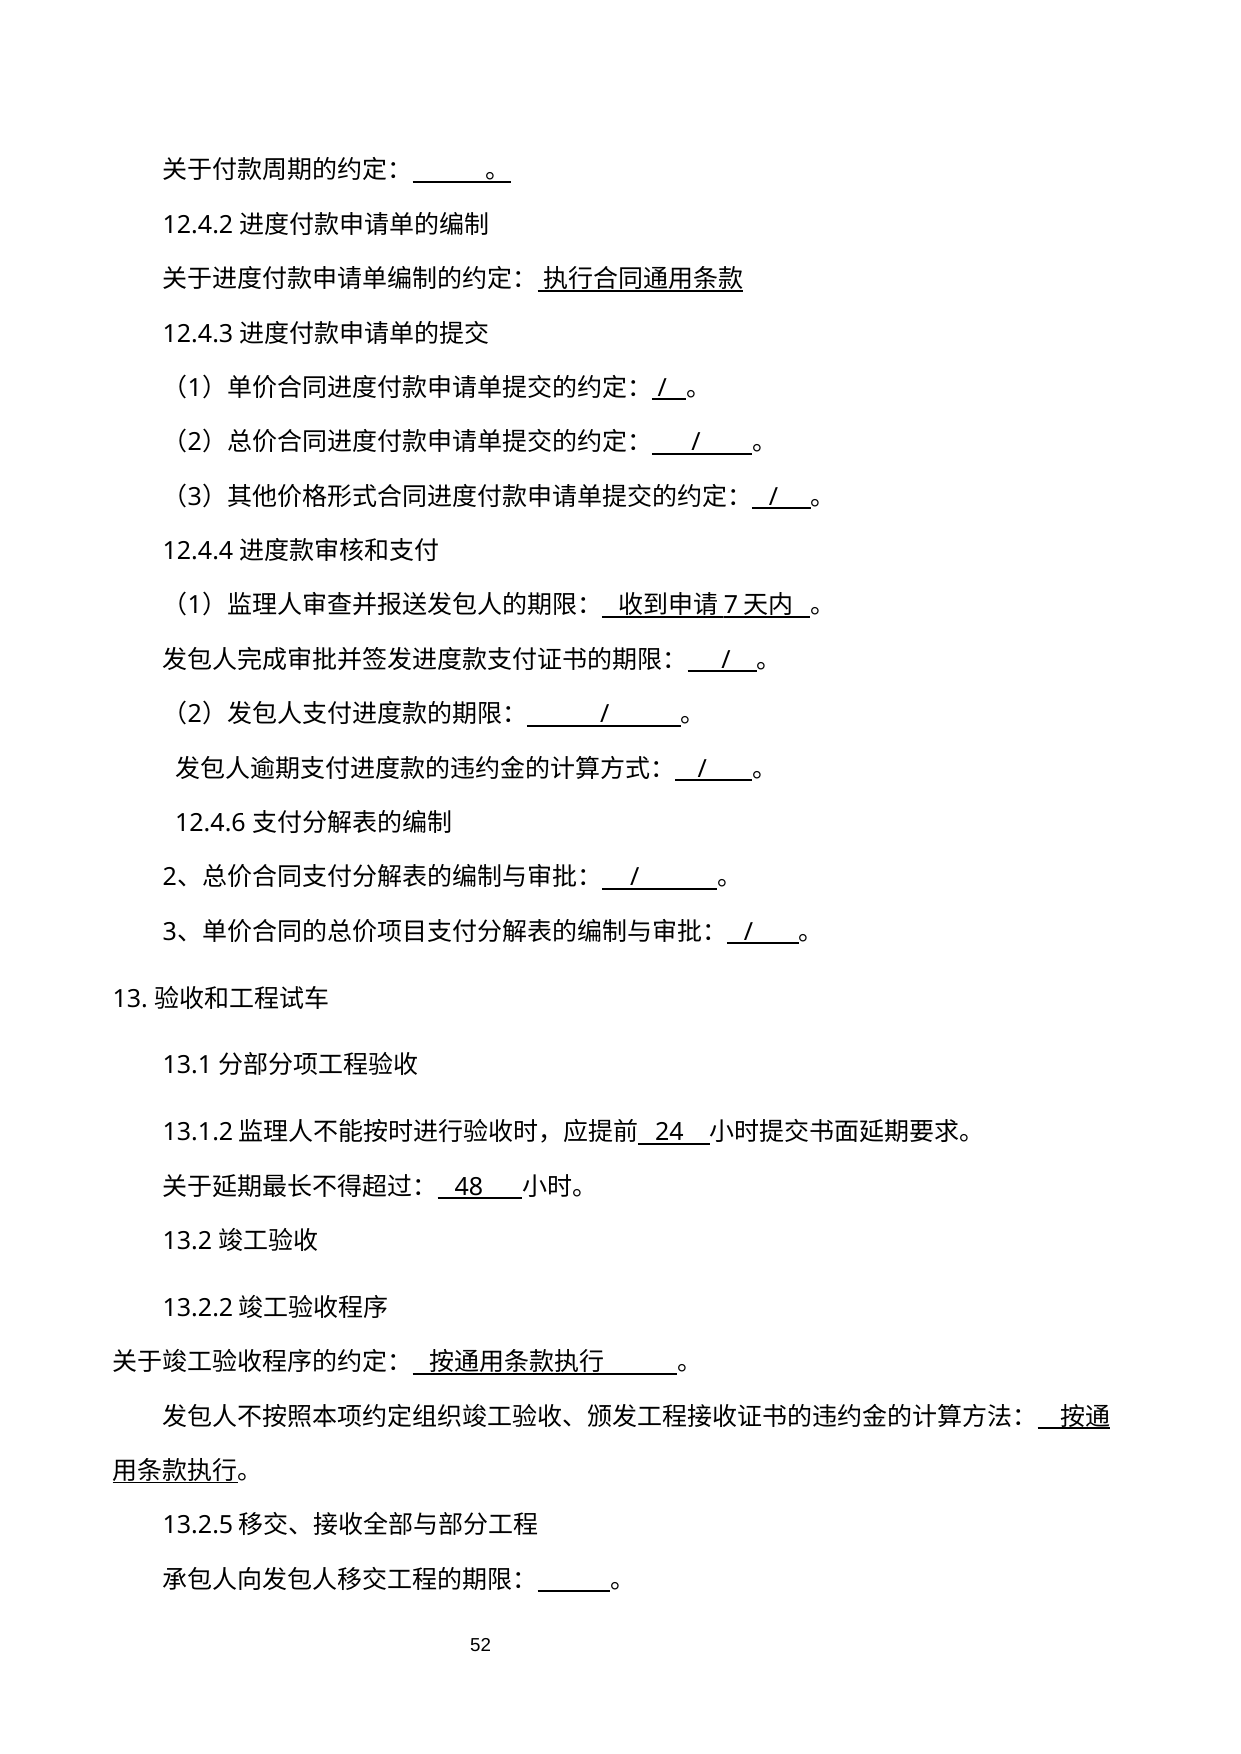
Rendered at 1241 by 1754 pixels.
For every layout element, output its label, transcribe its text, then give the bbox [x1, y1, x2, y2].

text 13.1.2监理人不能按时进行验收时，应提前 24 小时提交书面延期要求。 [112, 1112, 1128, 1148]
text 13.2.2竣工验收程序 [112, 1287, 1128, 1324]
text 承包人向发包人移交工程的期限： 。 [112, 1559, 1128, 1596]
text 2、总价合同支付分解表的编制与审批： / 。 [112, 857, 1128, 893]
text 12.4.3 进度付款申请单的提交 [112, 313, 1128, 349]
text 发包人完成审批并签发进度款支付证书的期限： / 。 [112, 639, 1128, 676]
text 发包人逾期支付进度款的违约金的计算方式： / 。 [112, 748, 1128, 784]
text 13.2.5移交、接收全部与部分工程 [112, 1505, 1128, 1541]
text 3、单价合同的总价项目支付分解表的编制与审批： / 。 [112, 911, 1128, 947]
text 13. 验收和工程试车 [112, 978, 1128, 1014]
text 关于付款周期的约定： 。 [112, 150, 1128, 186]
text 关于进度付款申请单编制的约定： 执行合同通用条款 [112, 259, 1128, 295]
text 12.4.6 支付分解表的编制 [112, 802, 1128, 839]
text （3）其他价格形式合同进度付款申请单提交的约定： / 。 [112, 476, 1128, 512]
text （1）单价合同进度付款申请单提交的约定： / 。 [112, 367, 1128, 404]
text 13.1 分部分项工程验收 [112, 1045, 1128, 1081]
text 发包人不按照本项约定组织竣工验收、颁发工程接收证书的违约金的计算方法： 按通用条款执行。 [112, 1396, 1128, 1487]
text （1）监理人审查并报送发包人的期限： 收到申请7天内 。 [112, 585, 1128, 621]
text （2）总价合同进度付款申请单提交的约定： / 。 [112, 422, 1128, 458]
text 12.4.2 进度付款申请单的编制 [112, 204, 1128, 241]
text 关于竣工验收程序的约定： 按通用条款执行 。 [112, 1342, 1128, 1378]
text 12.4.4 进度款审核和支付 [112, 531, 1128, 567]
text 关于延期最长不得超过： 48 小时。 [112, 1166, 1128, 1202]
text （2）发包人支付进度款的期限： / 。 [112, 694, 1128, 730]
text 13.2 竣工验收 [112, 1221, 1128, 1257]
